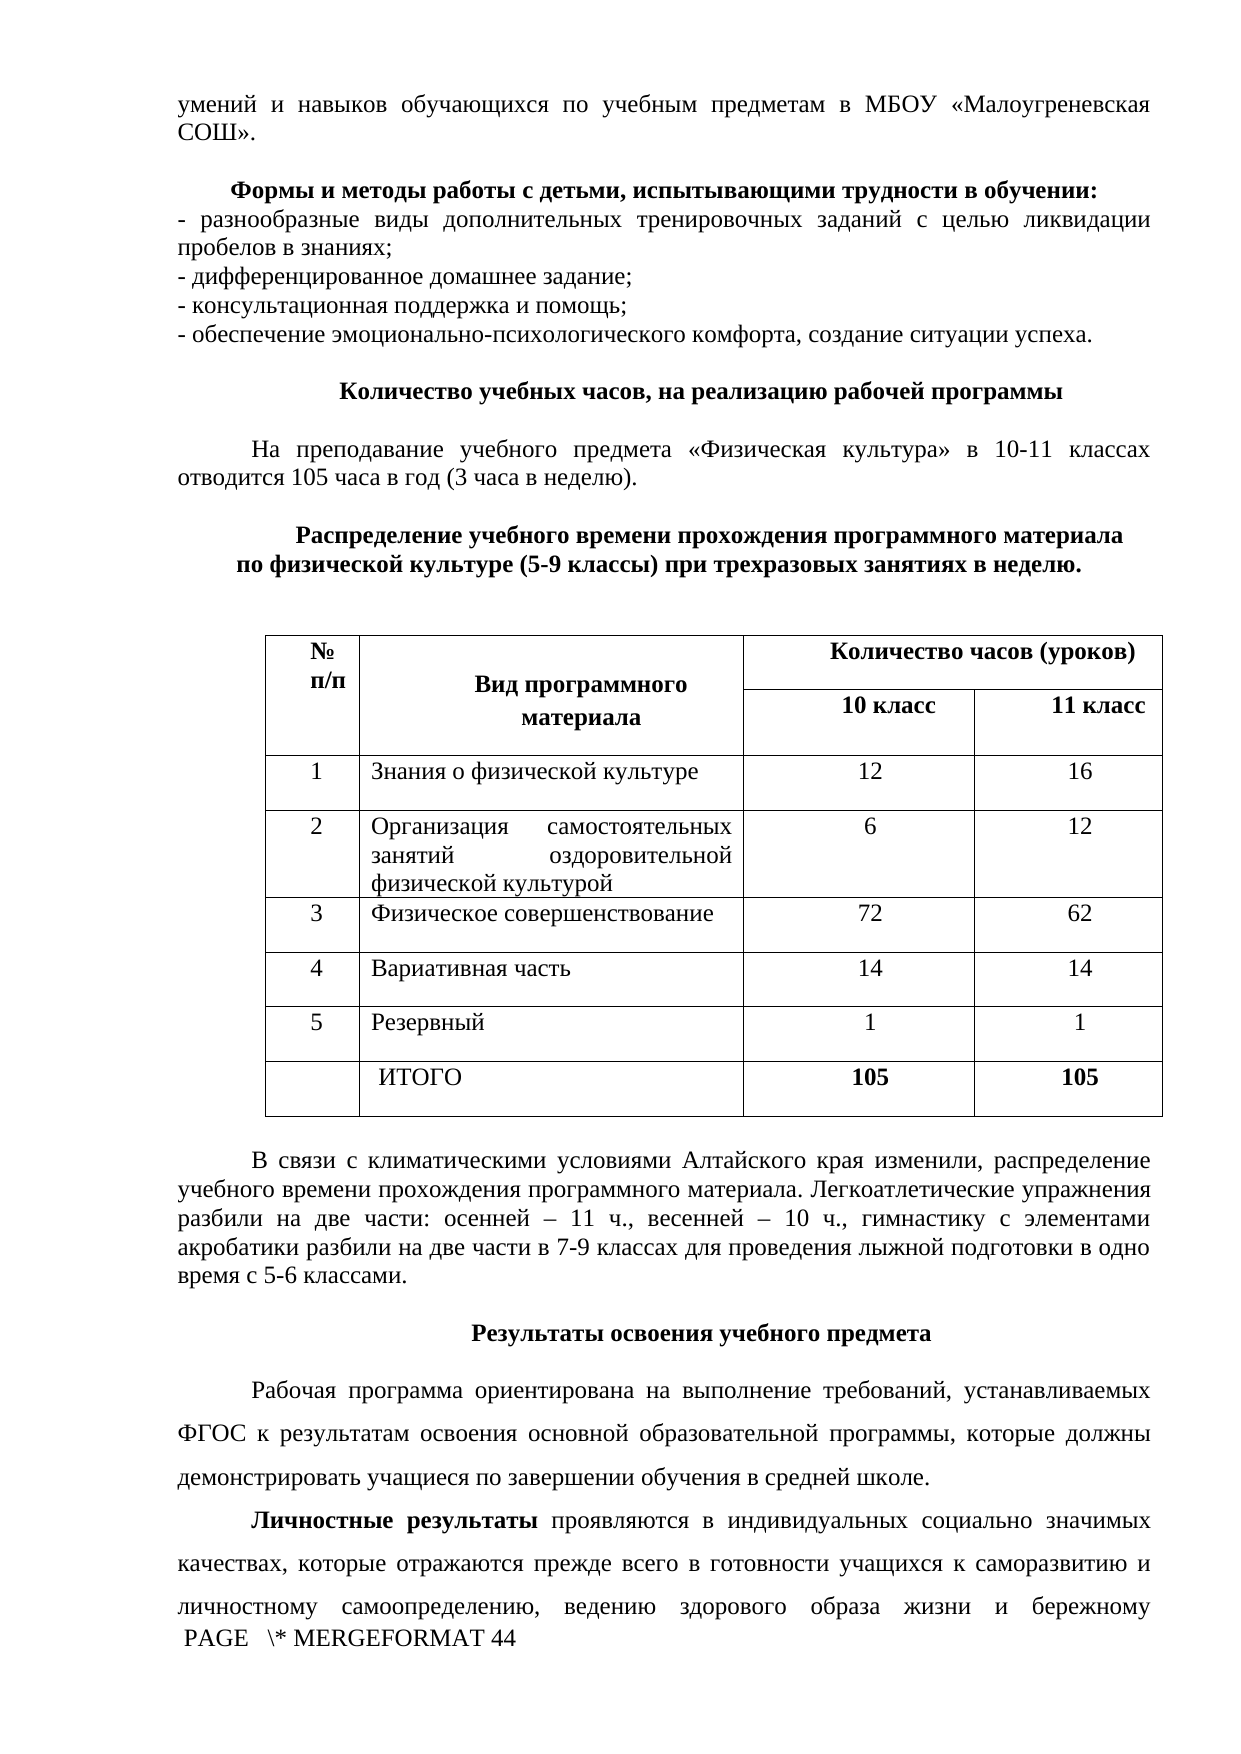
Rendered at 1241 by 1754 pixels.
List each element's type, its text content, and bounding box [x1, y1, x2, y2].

text В связи с климатическими условиями Алтайского края изменили, распределение учебного времени прохождения программного материала. Легкоатлетические упражнения разбили на две части: осенней – 11 ч., весенней – 10 ч., гимнастику с элементами акробатики разбили на две части в 7-9 классах для проведения лыжной подготовки в одно время с 5-6 классами. [177, 1145, 1152, 1289]
table_cell 1 [744, 1007, 974, 1061]
table_cell 14 [744, 953, 974, 1006]
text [177, 89, 1152, 146]
table_cell 12 [744, 756, 974, 810]
text На преподавание учебного предмета «Физическая культура» в 10-11 классах отводится 105 часа в год (3 часа в неделю). [177, 434, 1152, 491]
table_cell 11 класс [975, 690, 1162, 755]
table_cell 105 [744, 1062, 974, 1116]
table_cell Вариативная часть [360, 953, 743, 1006]
table_cell 105 [975, 1062, 1162, 1116]
table_cell Знания о физической культуре [360, 756, 743, 810]
text Количество учебных часов, на реализацию рабочей программы [177, 376, 1152, 405]
text - разнообразные виды дополнительных тренировочных заданий с целью ликвидации пробелов в знаниях; [177, 204, 1152, 261]
table_cell 12 [975, 811, 1162, 897]
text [177, 1505, 1152, 1620]
table_cell 4 [266, 953, 359, 1006]
text Формы и методы работы с детьми, испытывающими трудности в обучении: [177, 175, 1152, 204]
table_cell 3 [266, 898, 359, 952]
table_header Количество часов (уроков) [744, 636, 1162, 689]
list Распределение учебного времени прохождения программного материала по физической культуре (5-9 классы) при трехразовых занятиях в неделю. [236, 520, 1152, 577]
table_cell 10 класс [744, 690, 974, 755]
table_cell 14 [975, 953, 1162, 1006]
table_cell ИТОГО [360, 1062, 743, 1116]
table_header Вид программного материала [360, 636, 743, 755]
text - обеспечение эмоционально-психологического комфорта, создание ситуации успеха. [177, 319, 1152, 347]
table_cell 62 [975, 898, 1162, 952]
table_header № п/п [266, 636, 359, 755]
table_cell [266, 1062, 359, 1116]
table_cell Резервный [360, 1007, 743, 1061]
table_cell 5 [266, 1007, 359, 1061]
table_cell 2 [266, 811, 359, 897]
text - консультационная поддержка и помощь; [177, 290, 1152, 319]
text Рабочая программа ориентирована на выполнение требований, устанавливаемых ФГОС к результатам освоения основной образовательной программы, которые должны демонстрировать учащиеся по завершении обучения в средней школе. [177, 1375, 1152, 1490]
table_cell 1 [266, 756, 359, 810]
table_cell 6 [744, 811, 974, 897]
text Результаты освоения учебного предмета [177, 1318, 1152, 1347]
table_cell Организация самостоятельных занятий оздоровительной физической культурой [360, 811, 743, 897]
table_cell 1 [975, 1007, 1162, 1061]
text - дифференцированное домашнее задание; [177, 261, 1152, 290]
table_cell 16 [975, 756, 1162, 810]
table_cell Физическое совершенствование [360, 898, 743, 952]
table_cell 72 [744, 898, 974, 952]
